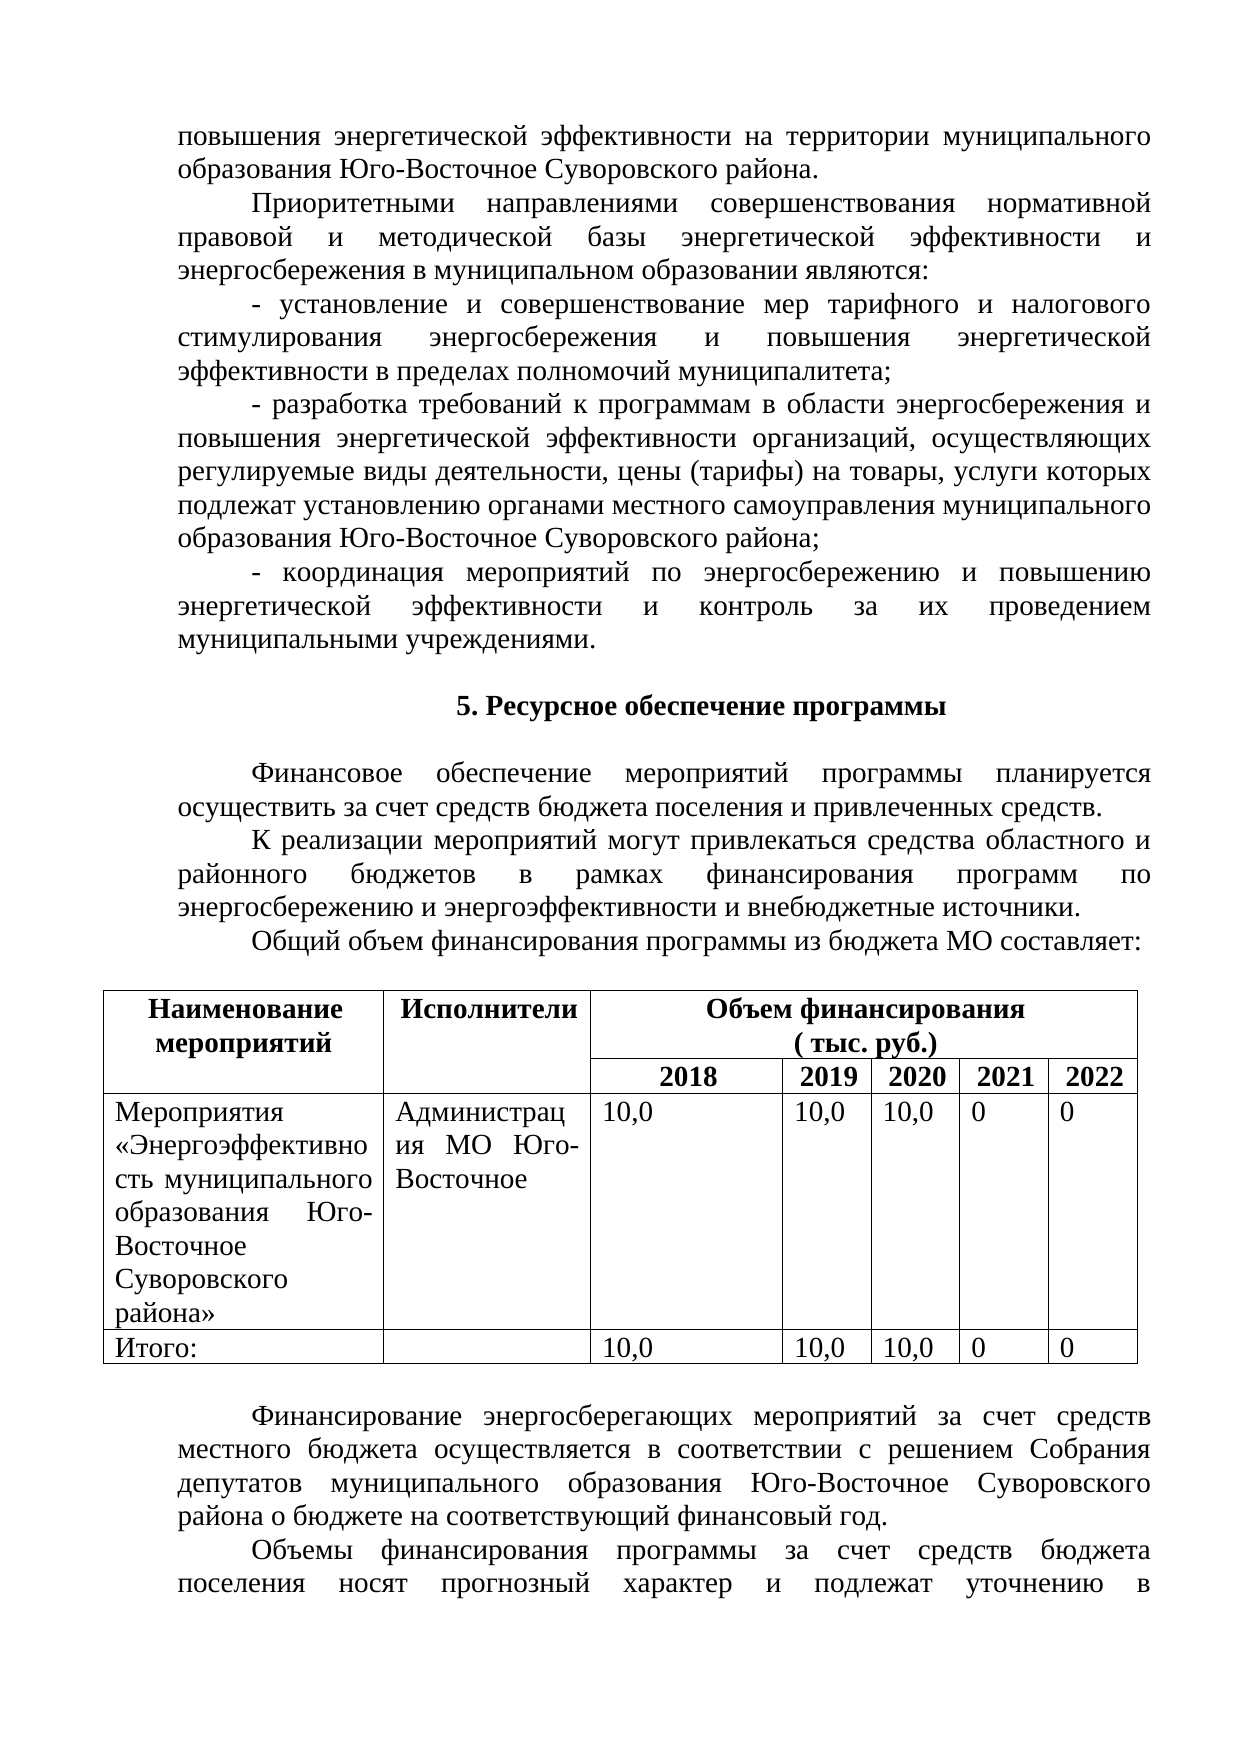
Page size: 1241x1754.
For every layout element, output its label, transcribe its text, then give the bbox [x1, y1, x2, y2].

text 5. Ресурсное обеспечение программы [177, 688, 1152, 722]
text - разработка требований к программам в области энергосбережения и повышения энергетической эффективности организаций, осуществляющих регулируемые виды деятельности, цены (тарифы) на товары, услуги которых подлежат установлению органами местного самоуправления муниципального образования Юго-Восточное Суворовского района; [177, 386, 1152, 554]
table_header Объем финансирования ( тыс. руб.) [591, 991, 1137, 1058]
table_cell 10,0 [872, 1330, 959, 1363]
text - установление и совершенствование мер тарифного и налогового стимулирования энергосбережения и повышения энергетической эффективности в пределах полномочий муниципалитета; [177, 286, 1152, 386]
table_cell 10,0 [591, 1094, 782, 1329]
table_header Исполнители [384, 991, 590, 1093]
table_cell 10,0 [783, 1094, 871, 1329]
table_cell 2020 [872, 1059, 959, 1093]
table_cell 0 [960, 1330, 1048, 1363]
table_cell 2021 [960, 1059, 1048, 1093]
text К реализации мероприятий могут привлекаться средства областного и районного бюджетов в рамках финансирования программ по энергосбережению и энергоэффективности и внебюджетные источники. [177, 822, 1152, 923]
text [177, 118, 1152, 185]
table_cell 2022 [1049, 1059, 1137, 1093]
table_header Наименование мероприятий [104, 991, 383, 1093]
text Финансовое обеспечение мероприятий программы планируется осуществить за счет средств бюджета поселения и привлеченных средств. [177, 755, 1152, 822]
table_cell 0 [1049, 1094, 1137, 1329]
text - координация мероприятий по энергосбережению и повышению энергетической эффективности и контроль за их проведением муниципальными учреждениями. [177, 554, 1152, 655]
table_cell 10,0 [872, 1094, 959, 1329]
text Финансирование энергосберегающих мероприятий за счет средств местного бюджета осуществляется в соответствии с решением Собрания депутатов муниципального образования Юго-Восточное Суворовского района о бюджете на соответствующий финансовый год. [177, 1398, 1152, 1532]
table_cell 0 [960, 1094, 1048, 1329]
table_cell 2018 [591, 1059, 782, 1093]
table_cell Администрация МО Юго-Восточное [384, 1094, 590, 1329]
table_cell 10,0 [783, 1330, 871, 1363]
table_cell 0 [1049, 1330, 1137, 1363]
text Общий объем финансирования программы из бюджета МО составляет: [177, 923, 1152, 957]
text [177, 1532, 1152, 1599]
table_cell [384, 1330, 590, 1363]
table_cell Итого: [104, 1330, 383, 1363]
table_cell Мероприятия «Энергоэффективность муниципального образования Юго-Восточное Суворовского района» [104, 1094, 383, 1329]
table_cell 2019 [783, 1059, 871, 1093]
table_cell 10,0 [591, 1330, 782, 1363]
text Приоритетными направлениями совершенствования нормативной правовой и методической базы энергетической эффективности и энергосбережения в муниципальном образовании являются: [177, 185, 1152, 286]
